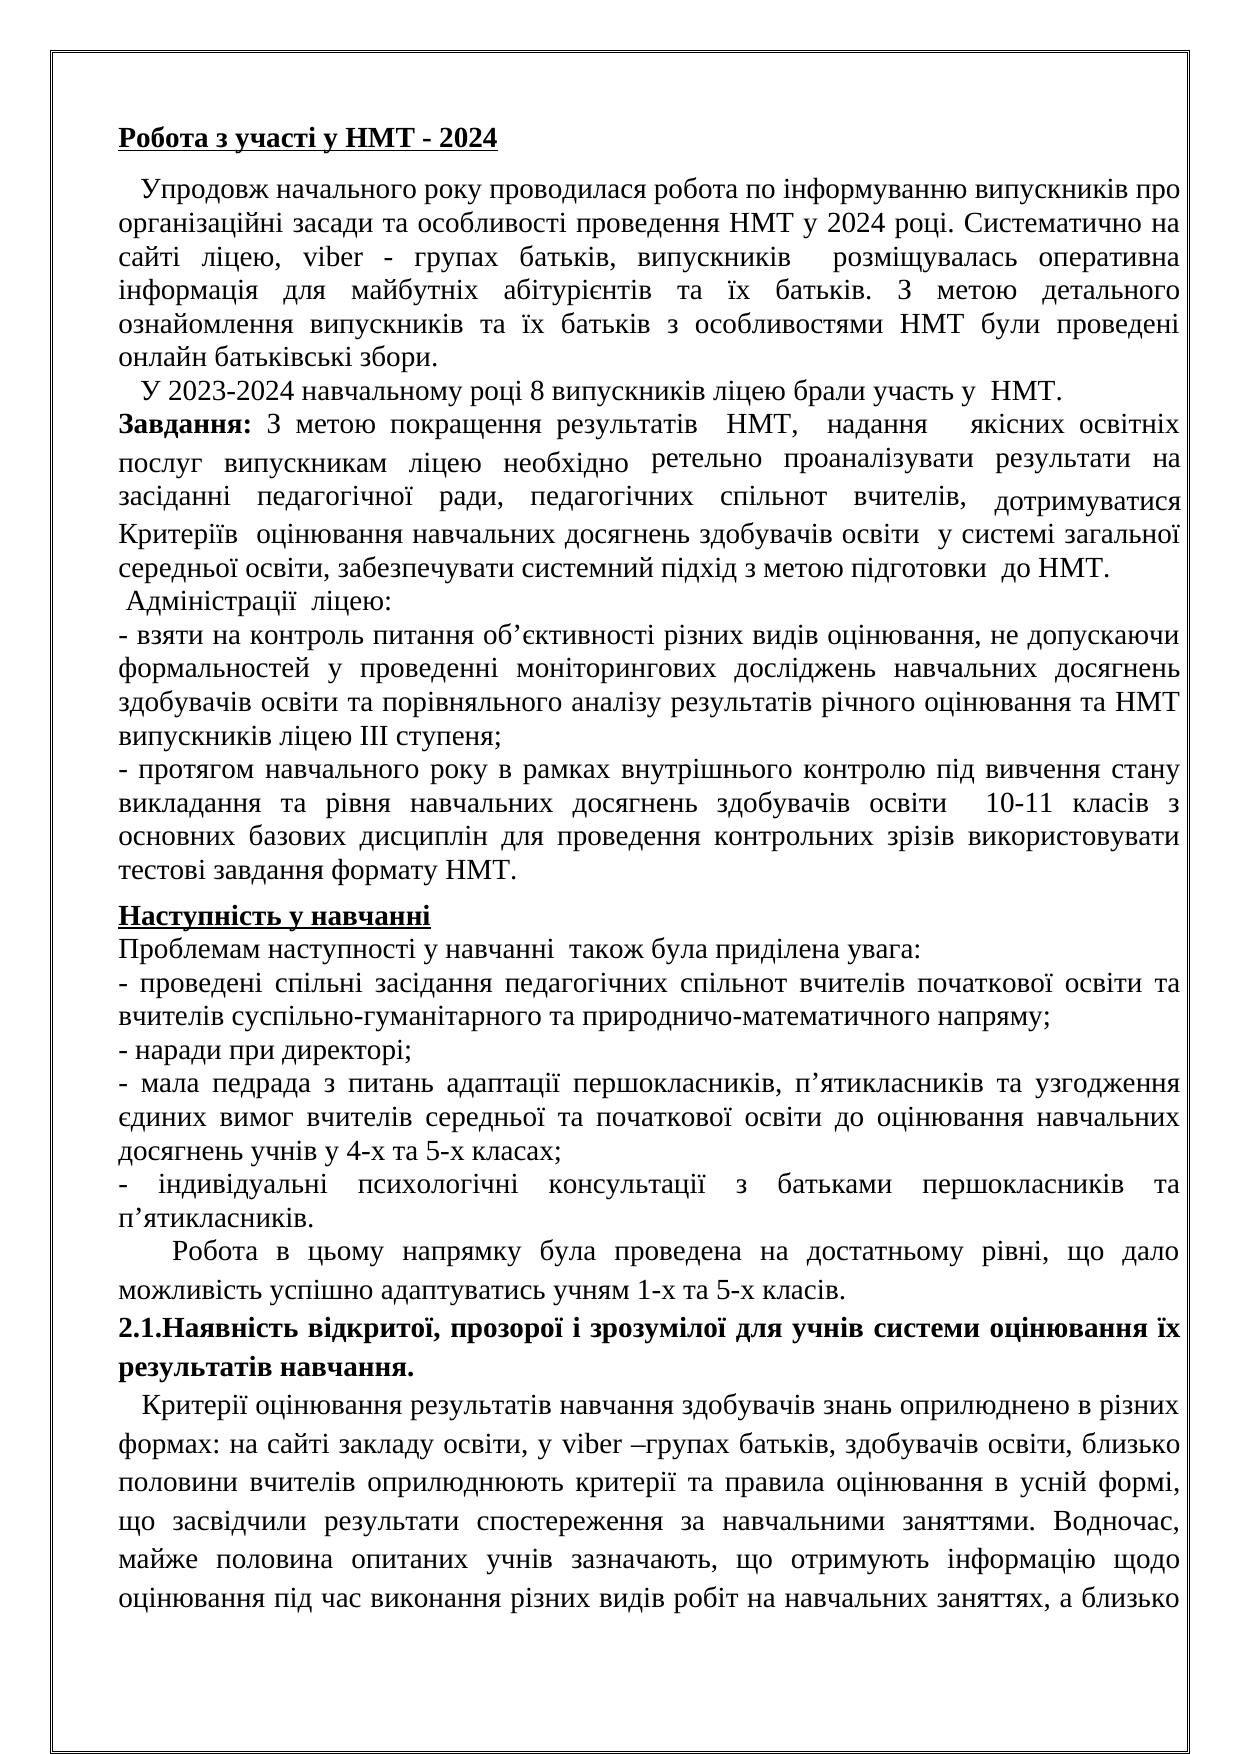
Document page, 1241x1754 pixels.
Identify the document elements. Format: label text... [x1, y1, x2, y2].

text - мала педрада з питань адаптації першокласників, п’ятикласників та узгодження єдиних вимог вчителів середньої та початкової освіти до оцінювання навчальних досягнень учнів у 4-х та 5-х класах; [118, 1066, 1181, 1166]
text Робота з участі у НМТ - 2024 [118, 121, 1181, 154]
text - індивідуальні психологічні консультації з батьками першокласників та п’ятикласників. [118, 1166, 1181, 1233]
text У 2023-2024 навчальному році 8 випускників ліцею брали участь у НМТ. [118, 373, 1181, 406]
text Наступність у навчанні [118, 898, 1181, 931]
text - протягом навчального року в рамках внутрішнього контролю під вивчення стану викладання та рівня навчальних досягнень здобувачів освіти 10-11 класів з основних базових дисциплін для проведення контрольних зрізів використовувати тестові завдання формату НМТ. [118, 751, 1181, 885]
text - наради при директорі; [118, 1032, 1181, 1066]
text Проблемам наступності у навчанні також була приділена увага: [118, 931, 1181, 965]
text - взяти на контроль питання об’єктивності різних видів оцінювання, не допускаючи формальностей у проведенні моніторингових досліджень навчальних досягнень здобувачів освіти та порівняльного аналізу результатів річного оцінювання та НМТ випускників ліцею ІІІ ступеня; [118, 617, 1181, 751]
text Упродовж начального року проводилася робота по інформуванню випускників про організаційні засади та особливості проведення НМТ у 2024 році. Систематично на сайті ліцею, viber - групах батьків, випускників розміщувалась оперативна інформація для майбутніх абітурієнтів та їх батьків. З метою детального ознайомлення випускників та їх батьків з особливостями НМТ були проведені онлайн батьківські збори. [118, 172, 1181, 373]
text 2.1.Наявність відкритої, прозорої і зрозумілої для учнів системи оцінювання їх результатів навчання. [118, 1310, 1181, 1382]
text - проведені спільні засідання педагогічних спільнот вчителів початкової освіти та вчителів суспільно-гуманітарного та природничо-математичного напряму; [118, 965, 1181, 1032]
text Завдання: З метою покращення результатів НМТ, надання якісних освітніх послуг випускникам ліцею необхідно ретельно проаналізувати результати на засіданні педагогічної ради, педагогічних спільнот вчителів, дотримуватися Критеріїв оцінювання навчальних досягнень здобувачів освіти у системі загальної середньої освіти, забезпечувати системний підхід з метою підготовки до НМТ. [118, 406, 1181, 583]
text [118, 1387, 1181, 1614]
text Робота в цьому напрямку була проведена на достатньому рівні, що дало можливість успішно адаптуватись учням 1-х та 5-х класів. [118, 1233, 1181, 1305]
text Адміністрації ліцею: [118, 583, 1181, 617]
